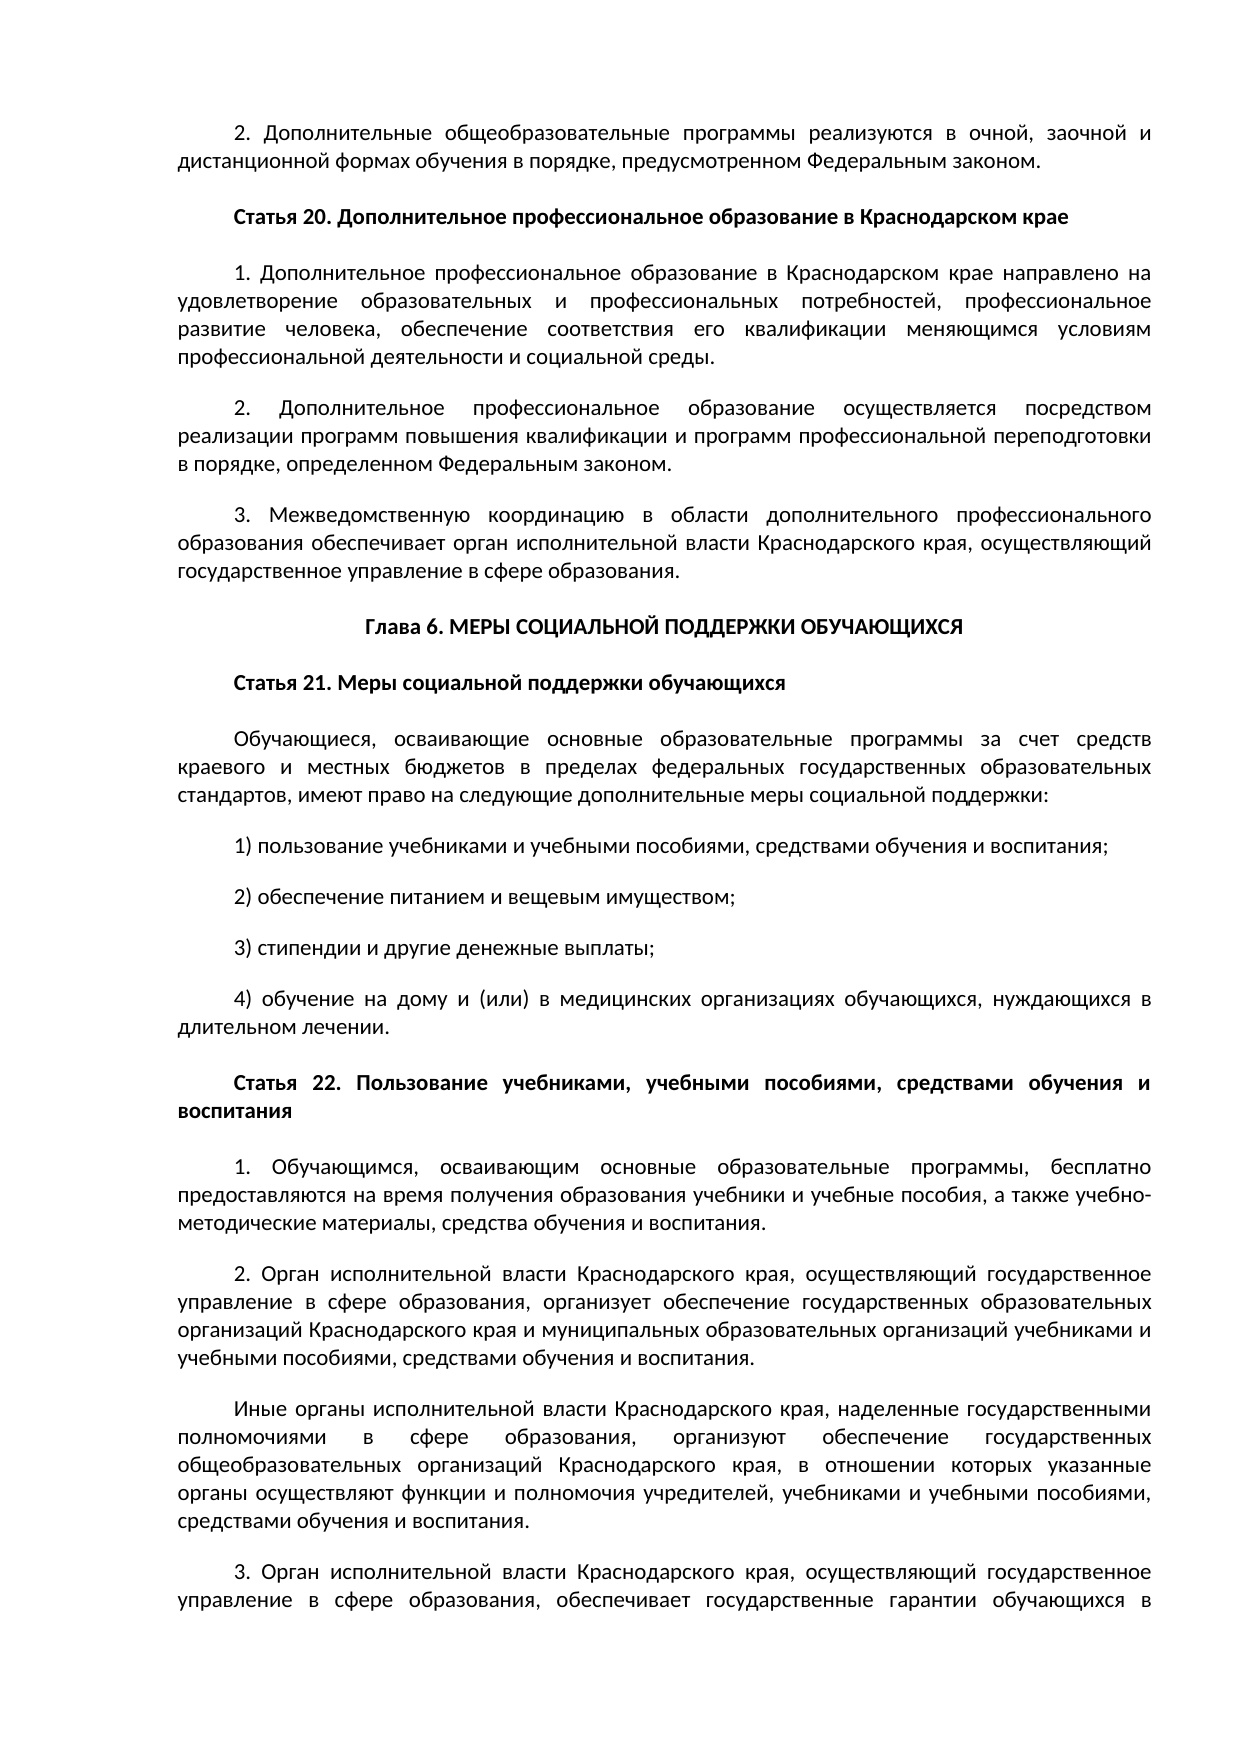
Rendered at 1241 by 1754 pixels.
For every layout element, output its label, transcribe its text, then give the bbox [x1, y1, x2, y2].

text 4) обучение на дому и (или) в медицинских организациях обучающихся, нуждающихся в длительном лечении. [177, 984, 1152, 1040]
text 3. Межведомственную координацию в области дополнительного профессионального образования обеспечивает орган исполнительной власти Краснодарского края, осуществляющий государственное управление в сфере образования. [177, 500, 1152, 584]
title Глава 6. МЕРЫ СОЦИАЛЬНОЙ ПОДДЕРЖКИ ОБУЧАЮЩИХСЯ [177, 612, 1152, 640]
text 1) пользование учебниками и учебными пособиями, средствами обучения и воспитания; [177, 831, 1152, 859]
title Статья 20. Дополнительное профессиональное образование в Краснодарском крае [177, 202, 1152, 230]
text 2) обеспечение питанием и вещевым имуществом; [177, 882, 1152, 910]
title Статья 22. Пользование учебниками, учебными пособиями, средствами обучения и воспитания [177, 1068, 1152, 1124]
text Иные органы исполнительной власти Краснодарского края, наделенные государственными полномочиями в сфере образования, организуют обеспечение государственных общеобразовательных организаций Краснодарского края, в отношении которых указанные органы осуществляют функции и полномочия учредителей, учебниками и учебными пособиями, средствами обучения и воспитания. [177, 1394, 1152, 1534]
text Обучающиеся, осваивающие основные образовательные программы за счет средств краевого и местных бюджетов в пределах федеральных государственных образовательных стандартов, имеют право на следующие дополнительные меры социальной поддержки: [177, 724, 1152, 808]
text 2. Дополнительное профессиональное образование осуществляется посредством реализации программ повышения квалификации и программ профессиональной переподготовки в порядке, определенном Федеральным законом. [177, 393, 1152, 477]
text 1. Обучающимся, осваивающим основные образовательные программы, бесплатно предоставляются на время получения образования учебники и учебные пособия, а также учебно-методические материалы, средства обучения и воспитания. [177, 1152, 1152, 1236]
title Статья 21. Меры социальной поддержки обучающихся [177, 668, 1152, 696]
text 1. Дополнительное профессиональное образование в Краснодарском крае направлено на удовлетворение образовательных и профессиональных потребностей, профессиональное развитие человека, обеспечение соответствия его квалификации меняющимся условиям профессиональной деятельности и социальной среды. [177, 258, 1152, 370]
text 2. Дополнительные общеобразовательные программы реализуются в очной, заочной и дистанционной формах обучения в порядке, предусмотренном Федеральным законом. [177, 118, 1152, 174]
text 2. Орган исполнительной власти Краснодарского края, осуществляющий государственное управление в сфере образования, организует обеспечение государственных образовательных организаций Краснодарского края и муниципальных образовательных организаций учебниками и учебными пособиями, средствами обучения и воспитания. [177, 1259, 1152, 1371]
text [177, 1557, 1152, 1613]
text 3) стипендии и другие денежные выплаты; [177, 933, 1152, 961]
